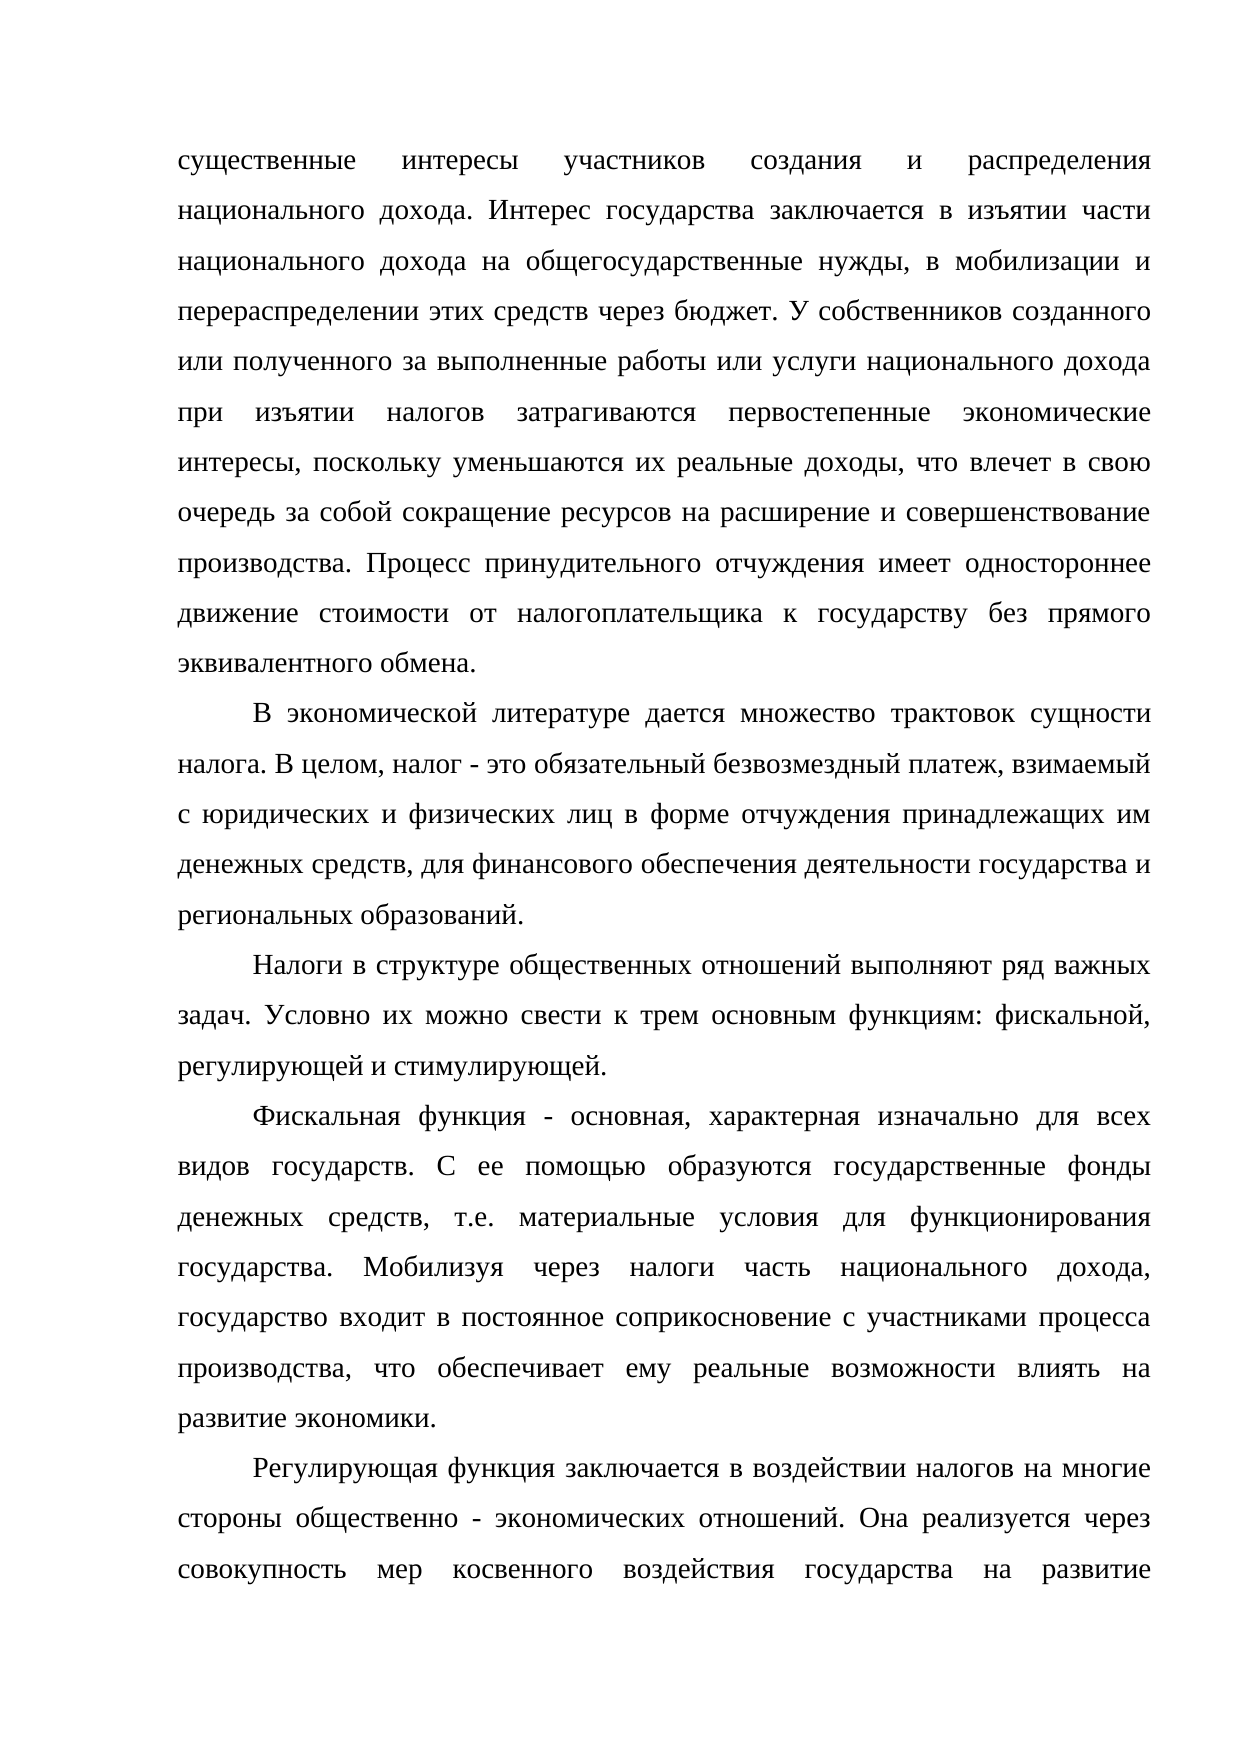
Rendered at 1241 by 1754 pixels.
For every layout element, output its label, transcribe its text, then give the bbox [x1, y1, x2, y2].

text Фискальная функция - основная, характерная изначально для всех видов государств. С ее помощью образуются государственные фонды денежных средств, т.е. материальные условия для функционирования государства. Мобилизуя через налоги часть национального дохода, государство входит в постоянное соприкосновение с участниками процесса производства, что обеспечивает ему реальные возможности влиять на развитие экономики. [177, 1098, 1152, 1433]
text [177, 1450, 1152, 1584]
text В экономической литературе дается множество трактовок сущности налога. В целом, налог - это обязательный безвозмездный платеж, взимаемый с юридических и физических лиц в форме отчуждения принадлежащих им денежных средств, для финансового обеспечения деятельности государства и региональных образований. [177, 696, 1152, 930]
text Налоги в структуре общественных отношений выполняют ряд важных задач. Условно их можно свести к трем основным функциям: фискальной, регулирующей и стимулирующей. [177, 947, 1152, 1081]
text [177, 142, 1152, 679]
